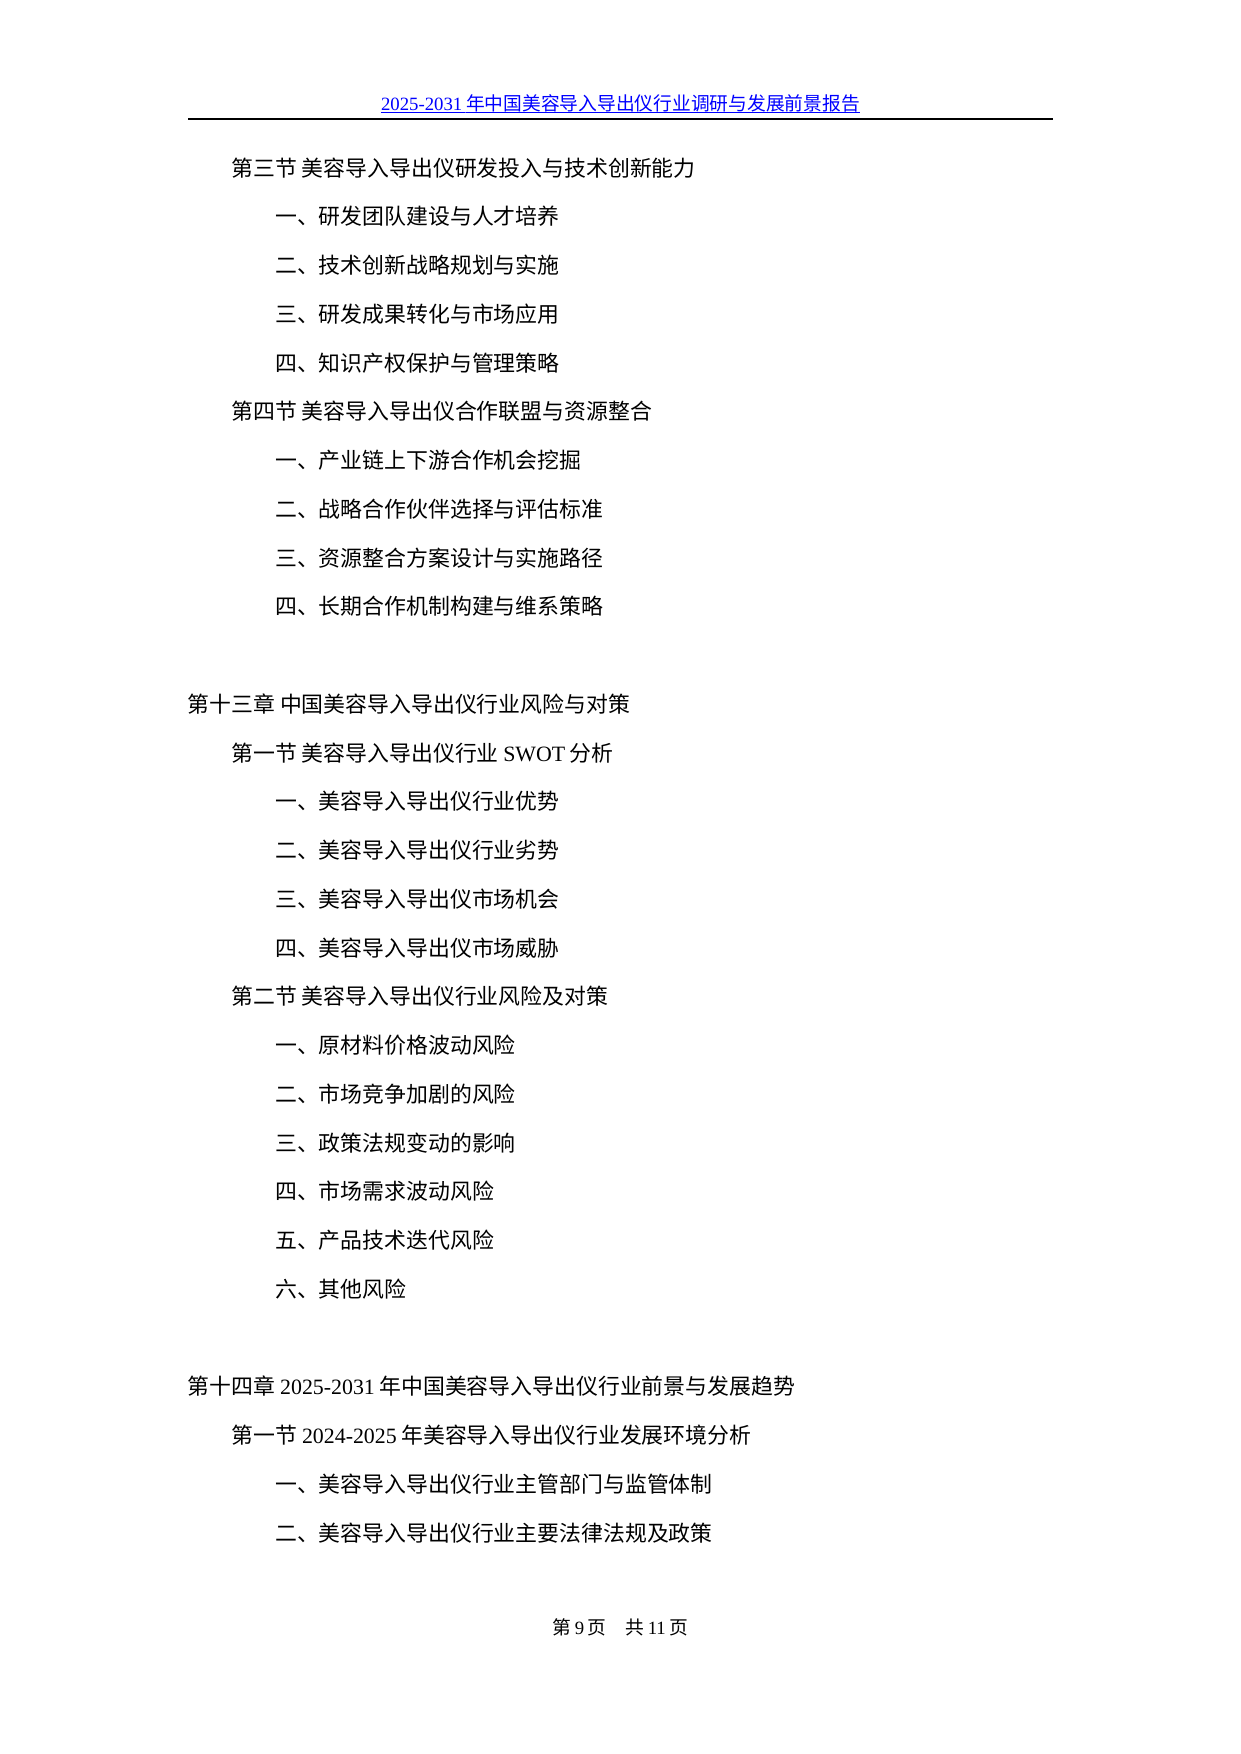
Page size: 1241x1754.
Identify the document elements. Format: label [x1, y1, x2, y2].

text [187, 150, 1053, 1548]
